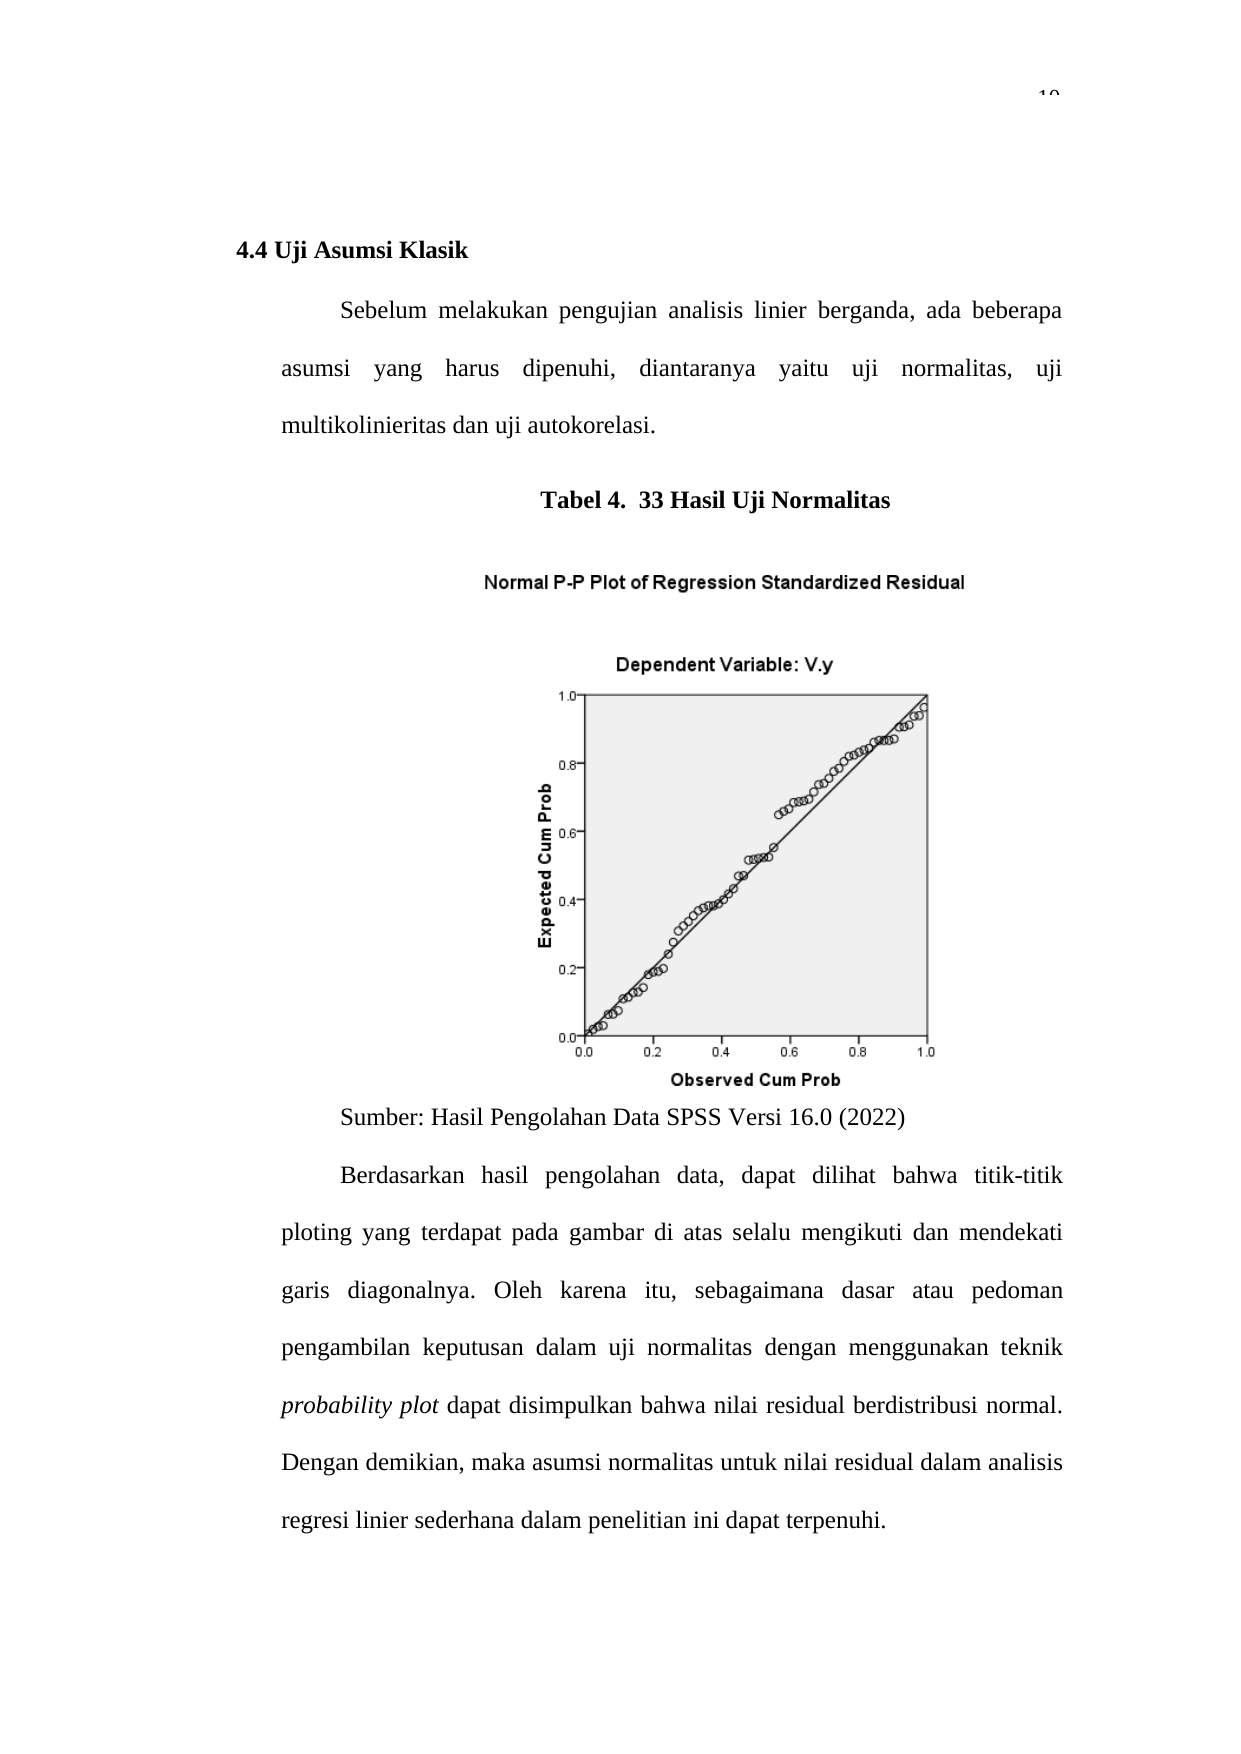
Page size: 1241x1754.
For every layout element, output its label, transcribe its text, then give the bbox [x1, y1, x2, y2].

text Berdasarkan hasil pengolahan data, dapat dilihat bahwa titik-titik ploting yang terdapat pada gambar di atas selalu mengikuti dan mendekati garis diagonalnya. Oleh karena itu, sebagaimana dasar atau pedoman pengambilan keputusan dalam uji normalitas dengan menggunakan teknik probability plot dapat disimpulkan bahwa nilai residual berdistribusi normal. Dengan demikian, maka asumsi normalitas untuk nilai residual dalam analisis regresi linier sederhana dalam penelitian ini dapat terpenuhi. [281, 1160, 1063, 1534]
subtitle Uji Asumsi Klasik [236, 236, 1209, 264]
subtitle Tabel 4. 33 Hasil Uji Normalitas [540, 485, 1209, 513]
picture [485, 575, 964, 1086]
text Sebelum melakukan pengujian analisis linier berganda, ada beberapa asumsi yang harus dipenuhi, diantaranya yaitu uji normalitas, uji multikolinieritas dan uji autokorelasi. [281, 296, 1062, 439]
